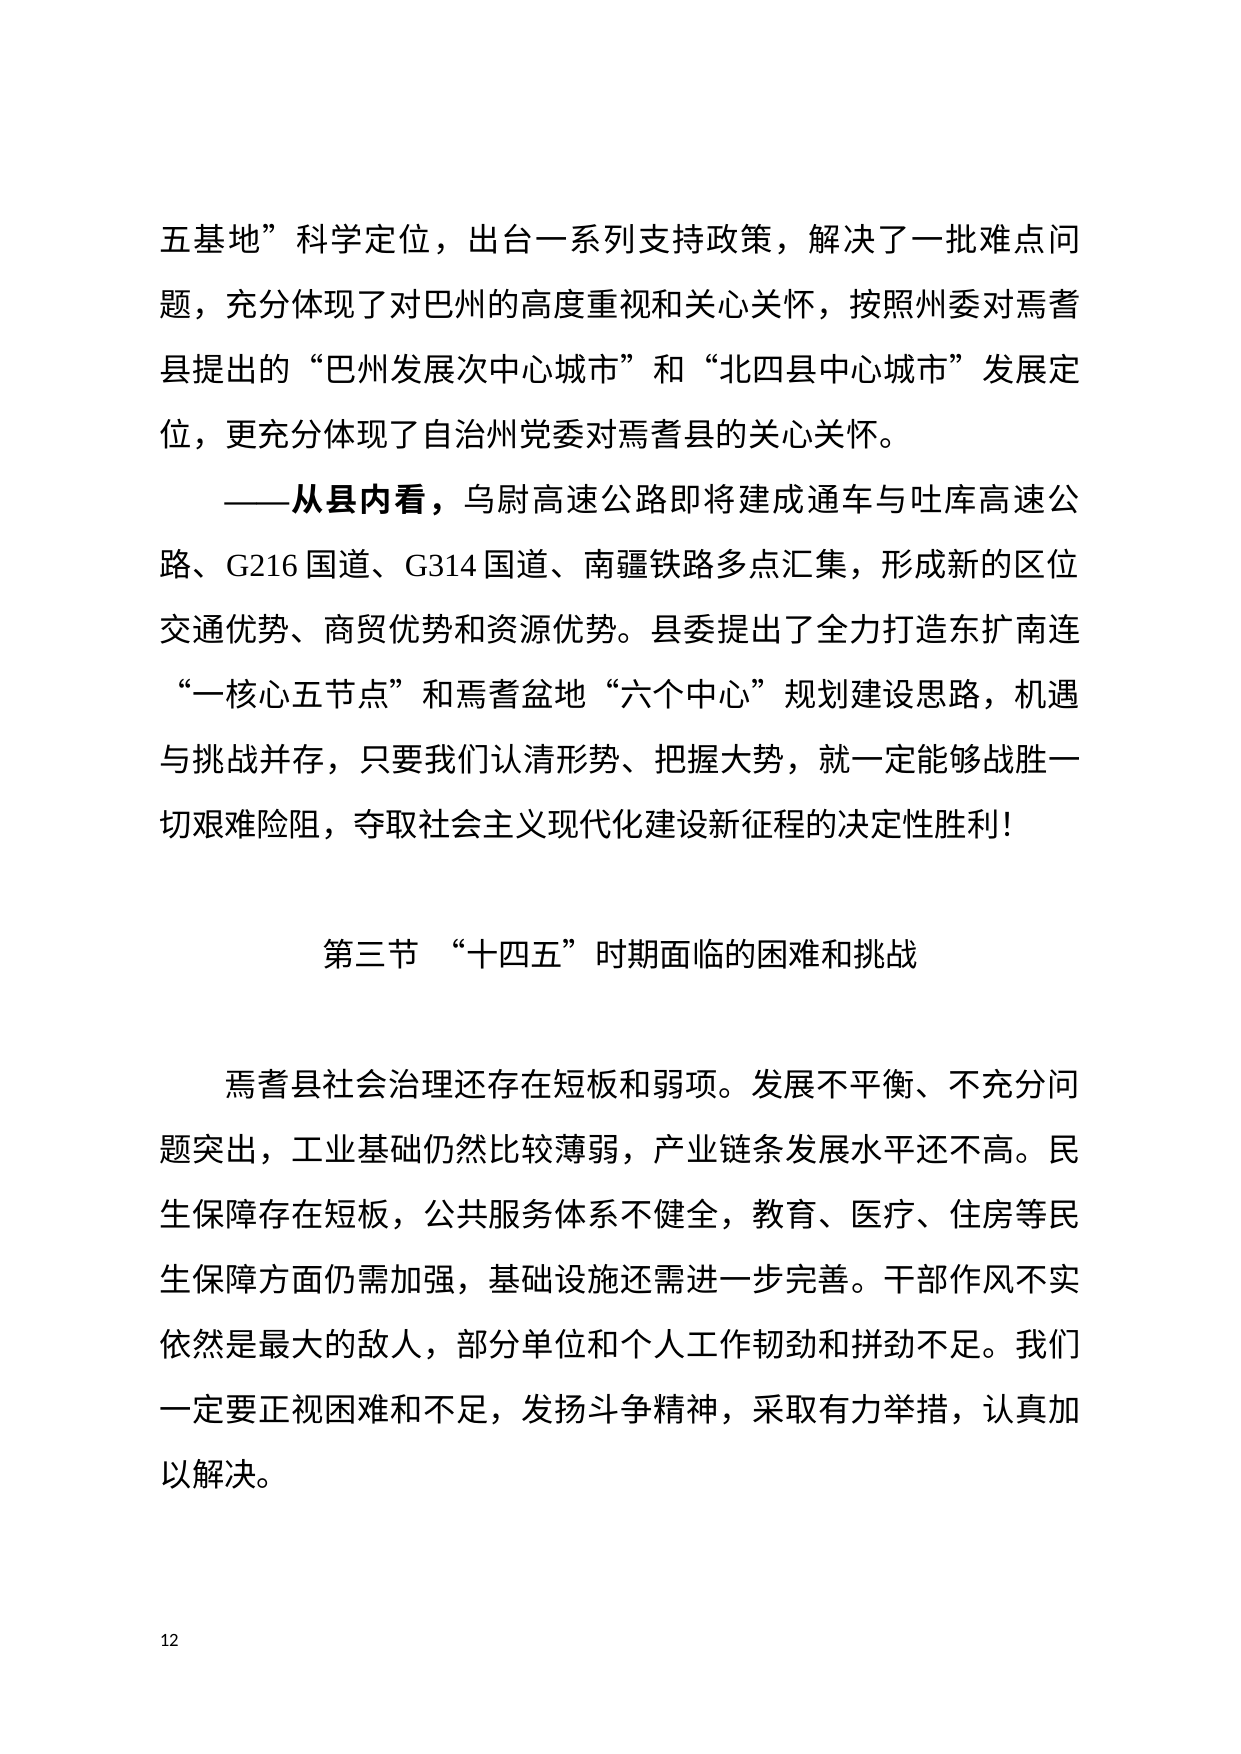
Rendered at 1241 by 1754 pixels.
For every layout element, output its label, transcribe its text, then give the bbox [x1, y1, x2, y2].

text 焉耆县社会治理还存在短板和弱项。发展不平衡、不充分问题突出，工业基础仍然比较薄弱，产业链条发展水平还不高。民生保障存在短板，公共服务体系不健全，教育、医疗、住房等民生保障方面仍需加强，基础设施还需进一步完善。干部作风不实依然是最大的敌人，部分单位和个人工作韧劲和拼劲不足。我们一定要正视困难和不足，发扬斗争精神，采取有力举措，认真加以解决。 [159, 1050, 1081, 1505]
text ——从县内看，乌尉高速公路即将建成通车与吐库高速公路、G216国道、G314国道、南疆铁路多点汇集，形成新的区位交通优势、商贸优势和资源优势。县委提出了全力打造东扩南连“一核心五节点”和焉耆盆地“六个中心”规划建设思路，机遇与挑战并存，只要我们认清形势、把握大势，就一定能够战胜一切艰难险阻，夺取社会主义现代化建设新征程的决定性胜利！ [159, 465, 1081, 855]
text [159, 205, 1081, 465]
subtitle 第三节 “十四五”时期面临的困难和挑战 [159, 920, 1081, 985]
